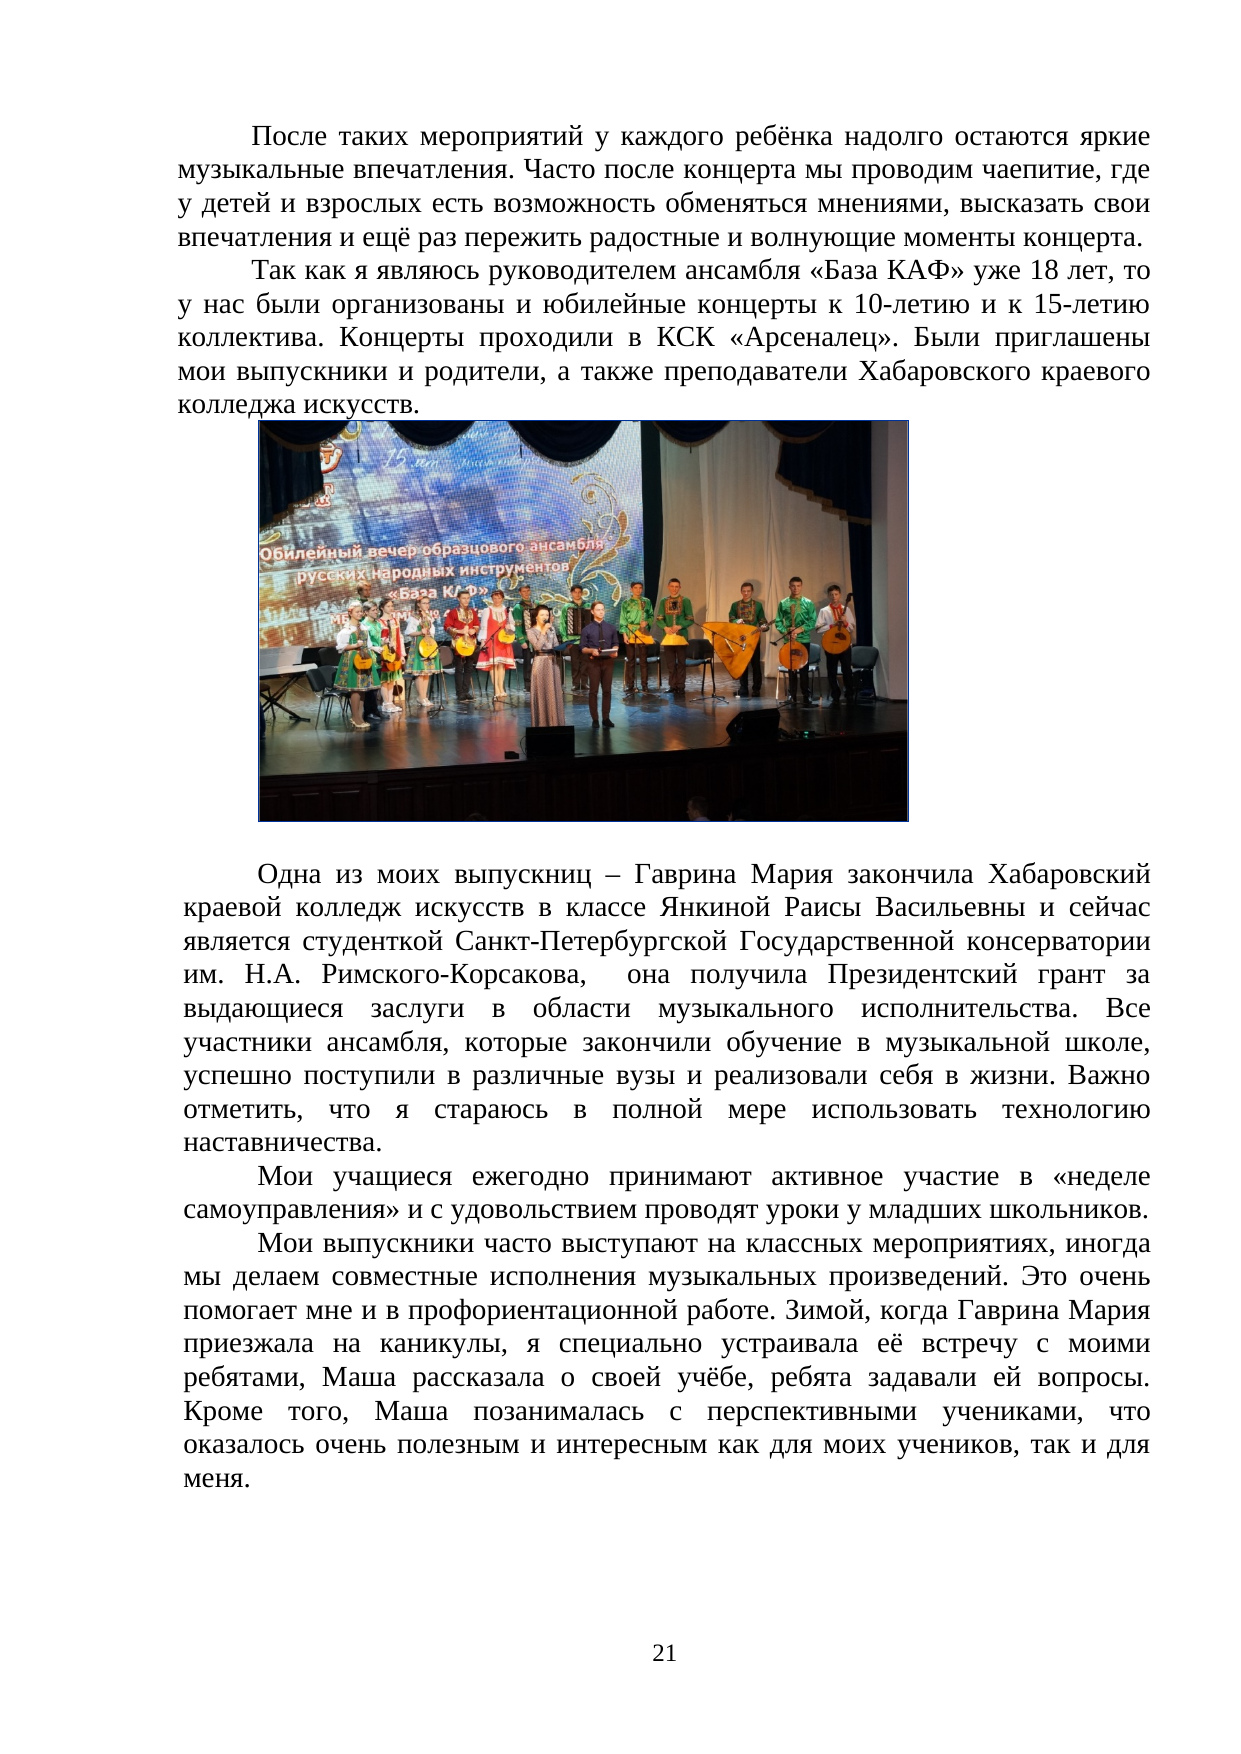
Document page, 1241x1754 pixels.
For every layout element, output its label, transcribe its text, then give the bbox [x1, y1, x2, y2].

text После таких мероприятий у каждого ребёнка надолго остаются яркие музыкальные впечатления. Часто после концерта мы проводим чаепитие, где у детей и взрослых есть возможность обменяться мнениями, высказать свои впечатления и ещё раз пережить радостные и волнующие моменты концерта. [177, 118, 1152, 252]
text Так как я являюсь руководителем ансамбля «База КАФ» уже 18 лет, то у нас были организованы и юбилейные концерты к 10-летию и к 15-летию коллектива. Концерты проходили в КСК «Арсеналец». Были приглашены мои выпускники и родители, а также преподаватели Хабаровского краевого колледжа искусств. [177, 252, 1152, 420]
text Одна из моих выпускниц – Гаврина Мария закончила Хабаровский краевой колледж искусств в классе Янкиной Раисы Васильевны и сейчас является студенткой Санкт-Петербургской Государственной консерватории им. Н.А. Римского-Корсакова, она получила Президентский грант за выдающиеся заслуги в области музыкального исполнительства. Все участники ансамбля, которые закончили обучение в музыкальной школе, успешно поступили в различные вузы и реализовали себя в жизни. Важно отметить, что я стараюсь в полной мере использовать технологию наставничества. [183, 856, 1152, 1158]
text Мои учащиеся ежегодно принимают активное участие в «неделе самоуправления» и с удовольствием проводят уроки у младших школьников. [183, 1158, 1152, 1225]
picture [259, 421, 908, 821]
text Мои выпускники часто выступают на классных мероприятиях, иногда мы делаем совместные исполнения музыкальных произведений. Это очень помогает мне и в профориентационной работе. Зимой, когда Гаврина Мария приезжала на каникулы, я специально устраивала её встречу с моими ребятами, Маша рассказала о своей учёбе, ребята задавали ей вопросы. Кроме того, Маша позанималась с перспективными учениками, что оказалось очень полезным и интересным как для моих учеников, так и для меня. [183, 1225, 1152, 1493]
